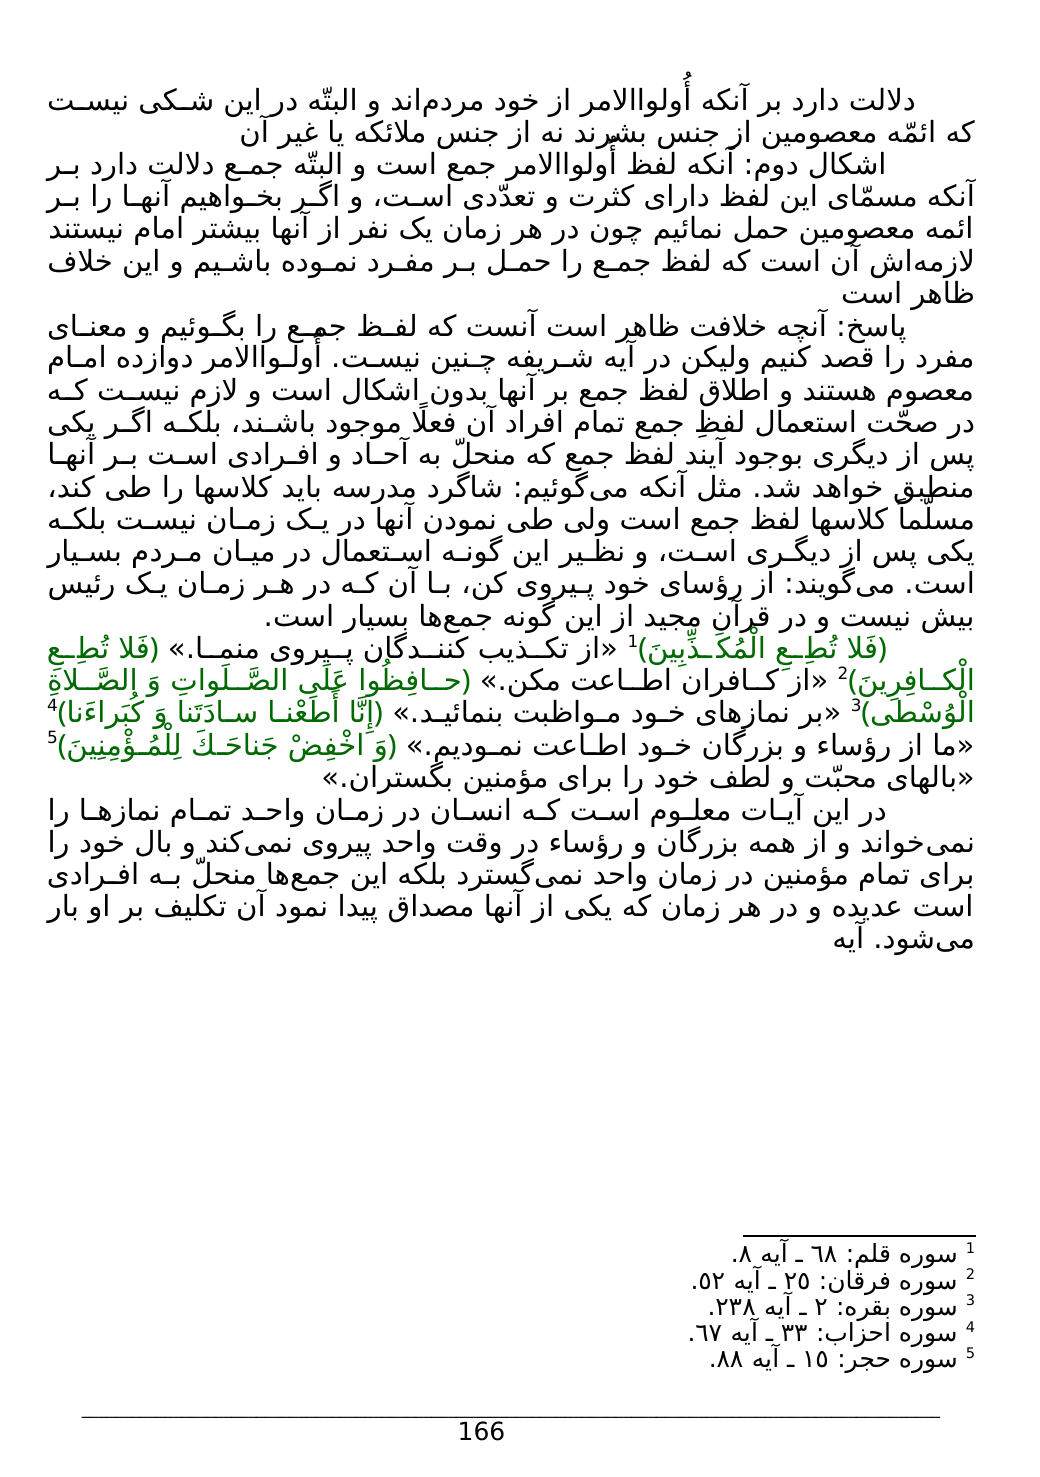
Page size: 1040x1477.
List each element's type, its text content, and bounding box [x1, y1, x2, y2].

text ﴿فَلا تُطِعِ الْمُكَذِّبِينَ﴾‌ «از تکذیب کنندگان پیروى منما.» ﴿فَلا تُطِعِ الْكافِرِينَ‌﴾ «از کافران اطاعت مکن.» ﴿حافِظُوا عَلَى الصَّلَواتِ وَ الصَّلاةِ الْوُسْطى‌﴾ «بر نمازهاى خود مواظبت بنمائید.» ﴿إِنَّا أَطَعْنا سادَتَنا وَ كُبَراءَنا﴾ «ما از رؤساء و بزرگان خود اطاعت نمودیم.» ﴿وَ اخْفِضْ جَناحَكَ لِلْمُؤْمِنِينَ﴾‌ «بالهاى محبّت و لطف خود را براى مؤمنین بگستران.» [47, 633, 975, 794]
text اشکال دوم: آنکه لفظ أُولواالامر جمع است و البتّه جمع دلالت دارد بر آنکه مسمّاى این لفظ داراى کثرت و تعدّدى است، و اگر بخواهیم آنها را بر ائمه معصومین حمل نمائیم چون در هر زمان یک نفر از آنها بیشتر امام نیستند لازمه‌اش آن است که لفظ جمع را حمل بر مفرد نموده باشیم و این خلاف ظاهر است‌ [47, 149, 975, 310]
text در این آیات معلوم است که انسان در زمان واحد تمام نمازها را نمى‌خواند و از همه بزرگان و رؤساء در وقت واحد پیروى نمى‌کند و بال خود را براى تمام مؤمنین در زمان واحد نمى‌گسترد بلکه این جمع‌ها منحلّ به افرادى است عدیده و در هر زمان که یکى از آنها مصداق پیدا نمود آن تکلیف بر او بار مى‌شود. آیه‌ [47, 794, 975, 956]
text دلالت دارد بر آنکه أُولواالامر از خود مردم‌اند و البتّه در این شکى نیست که ائمّه معصومین از جنس بشرند نه از جنس ملائکه یا غیر آن‌ [47, 84, 975, 149]
text پاسخ: آنچه خلافت ظاهر است آنست که لفظ جمع را بگوئیم و معناى مفرد را قصد کنیم ولیکن در آیه شریفه چنین نیست. أُولواالامر دوازده امام معصوم هستند و اطلاق لفظ جمع بر آنها بدون اشکال است و لازم نیست که در صحّت استعمال لفظِ جمع تمام افراد آن فعلًا موجود باشند، بلکه اگر یکى پس از دیگرى بوجود آیند لفظ جمع که منحلّ به آحاد و افرادى است بر آنها منطبق خواهد شد. مثل آنکه مى‌گوئیم: شاگرد مدرسه باید کلاسها را طى کند، مسلّماً کلاسها لفظ جمع است ولى طى نمودن آنها در یک زمان نیست بلکه یکى پس از دیگرى است، و نظیر این گونه استعمال در میان مردم بسیار است. مى‌گویند: از رؤساى خود پیروى کن، با آن که در هر زمان یک رئیس بیش نیست و در قرآن مجید از این گونه جمع‌ها بسیار است. [47, 310, 975, 633]
